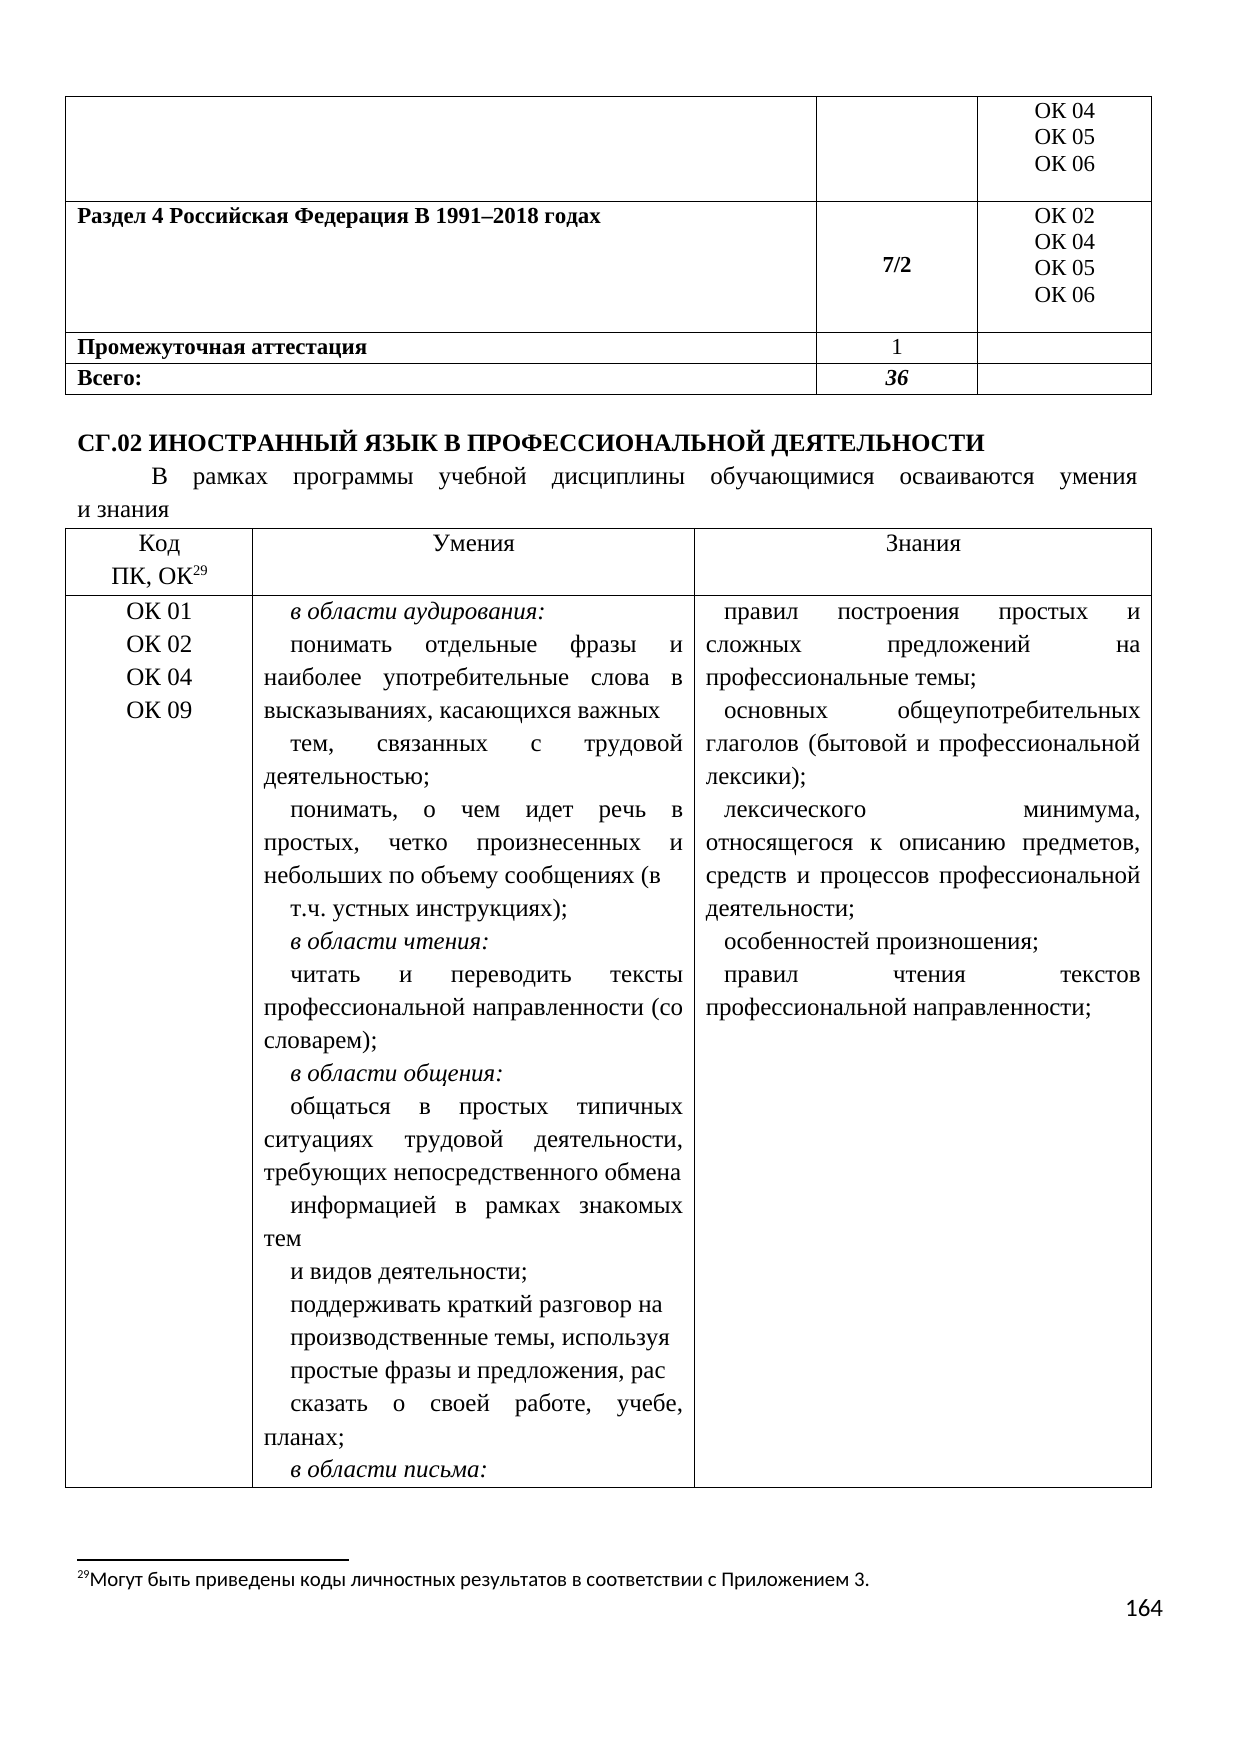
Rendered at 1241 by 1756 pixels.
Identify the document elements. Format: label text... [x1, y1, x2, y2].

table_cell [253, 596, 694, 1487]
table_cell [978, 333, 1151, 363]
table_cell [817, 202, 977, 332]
text В рамках программы учебной дисциплины обучающимися осваиваются умения и знания [77, 461, 1163, 523]
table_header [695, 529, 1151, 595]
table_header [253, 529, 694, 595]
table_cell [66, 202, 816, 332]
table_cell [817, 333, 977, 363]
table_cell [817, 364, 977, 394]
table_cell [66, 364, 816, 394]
text СГ.02 ИНОСТРАННЫЙ ЯЗЫК В ПРОФЕССИОНАЛЬНОЙ ДЕЯТЕЛЬНОСТИ [77, 428, 1163, 457]
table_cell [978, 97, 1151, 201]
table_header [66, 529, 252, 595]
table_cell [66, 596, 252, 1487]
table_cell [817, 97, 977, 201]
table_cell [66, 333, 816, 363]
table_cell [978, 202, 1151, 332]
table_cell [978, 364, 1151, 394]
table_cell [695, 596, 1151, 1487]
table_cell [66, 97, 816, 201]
